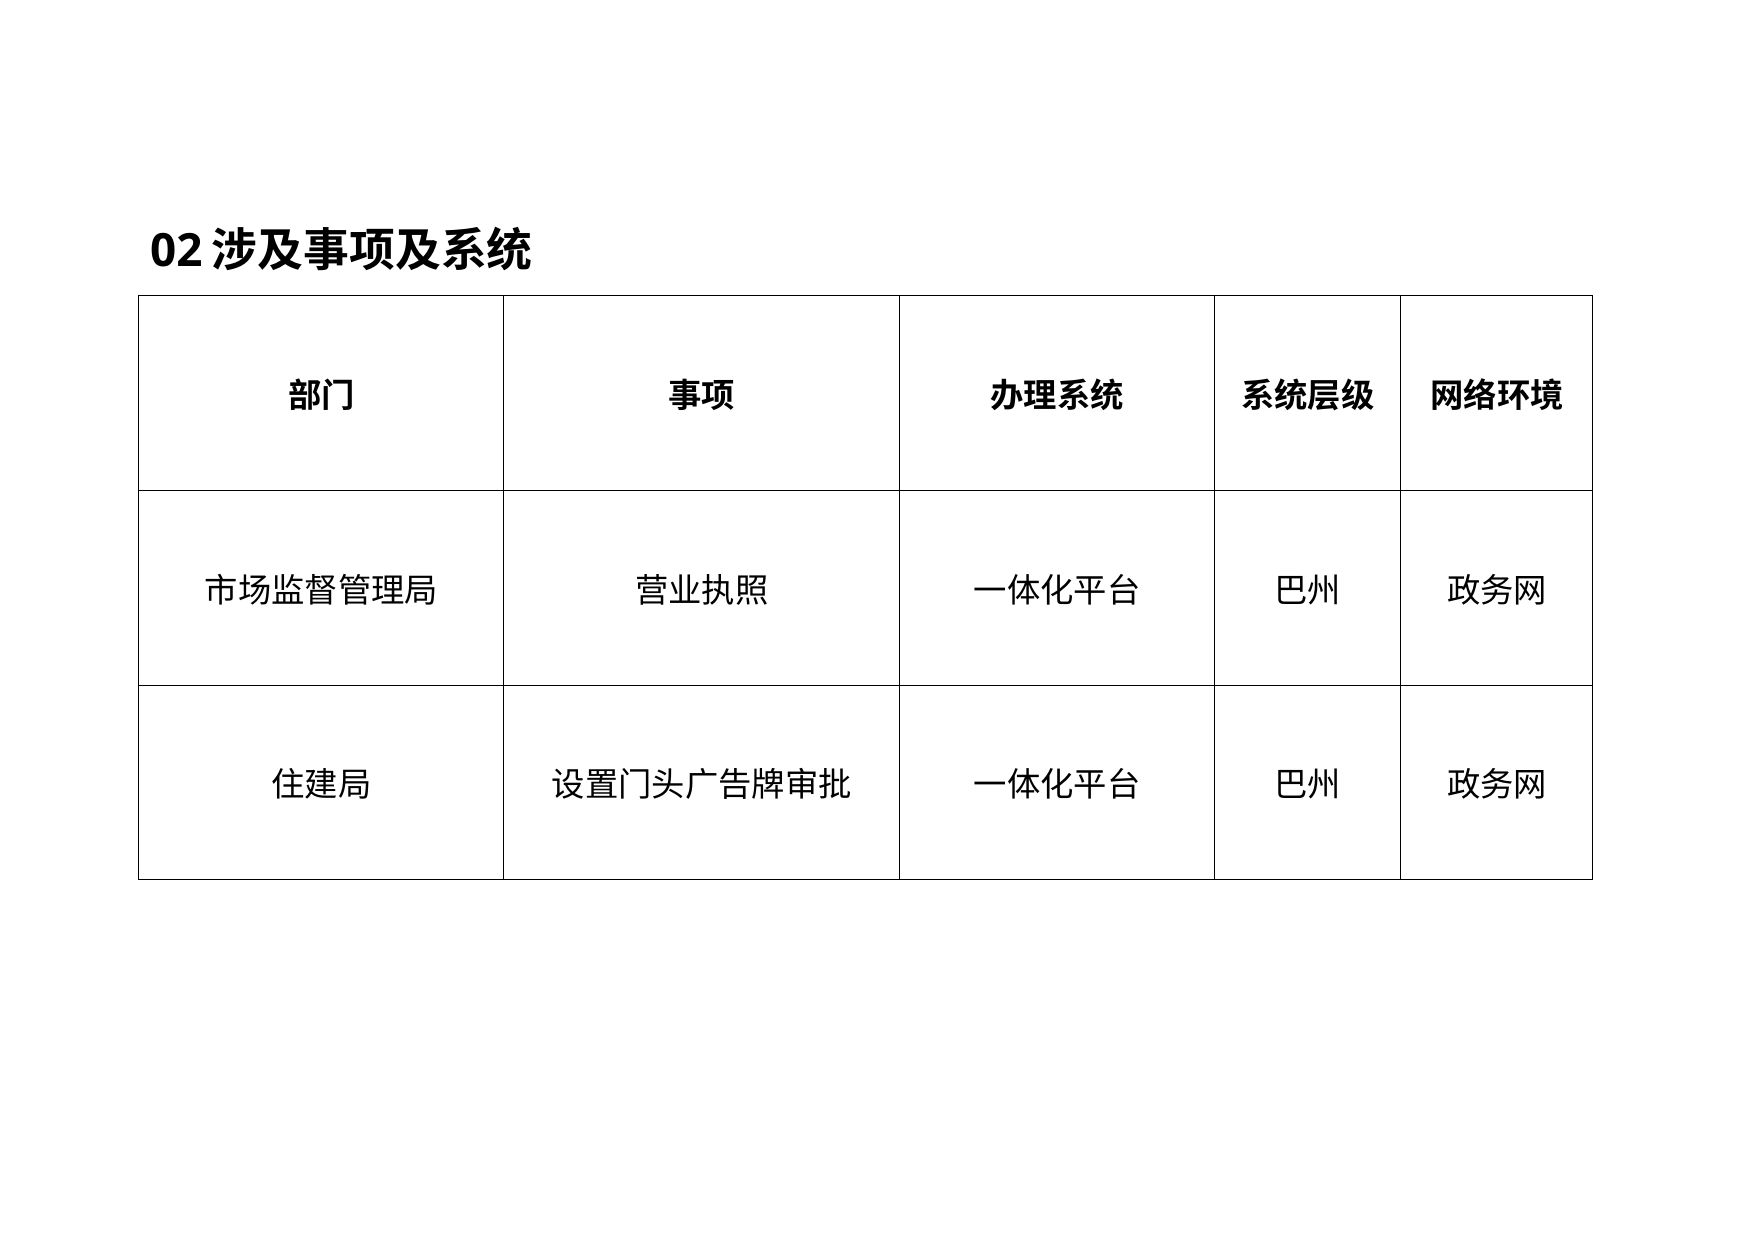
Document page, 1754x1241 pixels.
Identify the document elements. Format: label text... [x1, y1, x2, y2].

table_cell 一体化平台 [900, 491, 1214, 684]
table_cell 巴州 [1215, 491, 1400, 684]
table_cell 营业执照 [504, 491, 899, 684]
table_header 办理系统 [900, 296, 1214, 490]
table_header 部门 [139, 296, 503, 490]
table_header 网络环境 [1401, 296, 1592, 490]
table_cell 一体化平台 [900, 686, 1214, 879]
table_cell 巴州 [1215, 686, 1400, 879]
subtitle 02涉及事项及系统 [150, 198, 1604, 295]
table_cell 市场监督管理局 [139, 491, 503, 684]
table_header 系统层级 [1215, 296, 1400, 490]
table_header 事项 [504, 296, 899, 490]
table_cell 设置门头广告牌审批 [504, 686, 899, 879]
table_cell 住建局 [139, 686, 503, 879]
table_cell 政务网 [1401, 491, 1592, 684]
table_cell 政务网 [1401, 686, 1592, 879]
